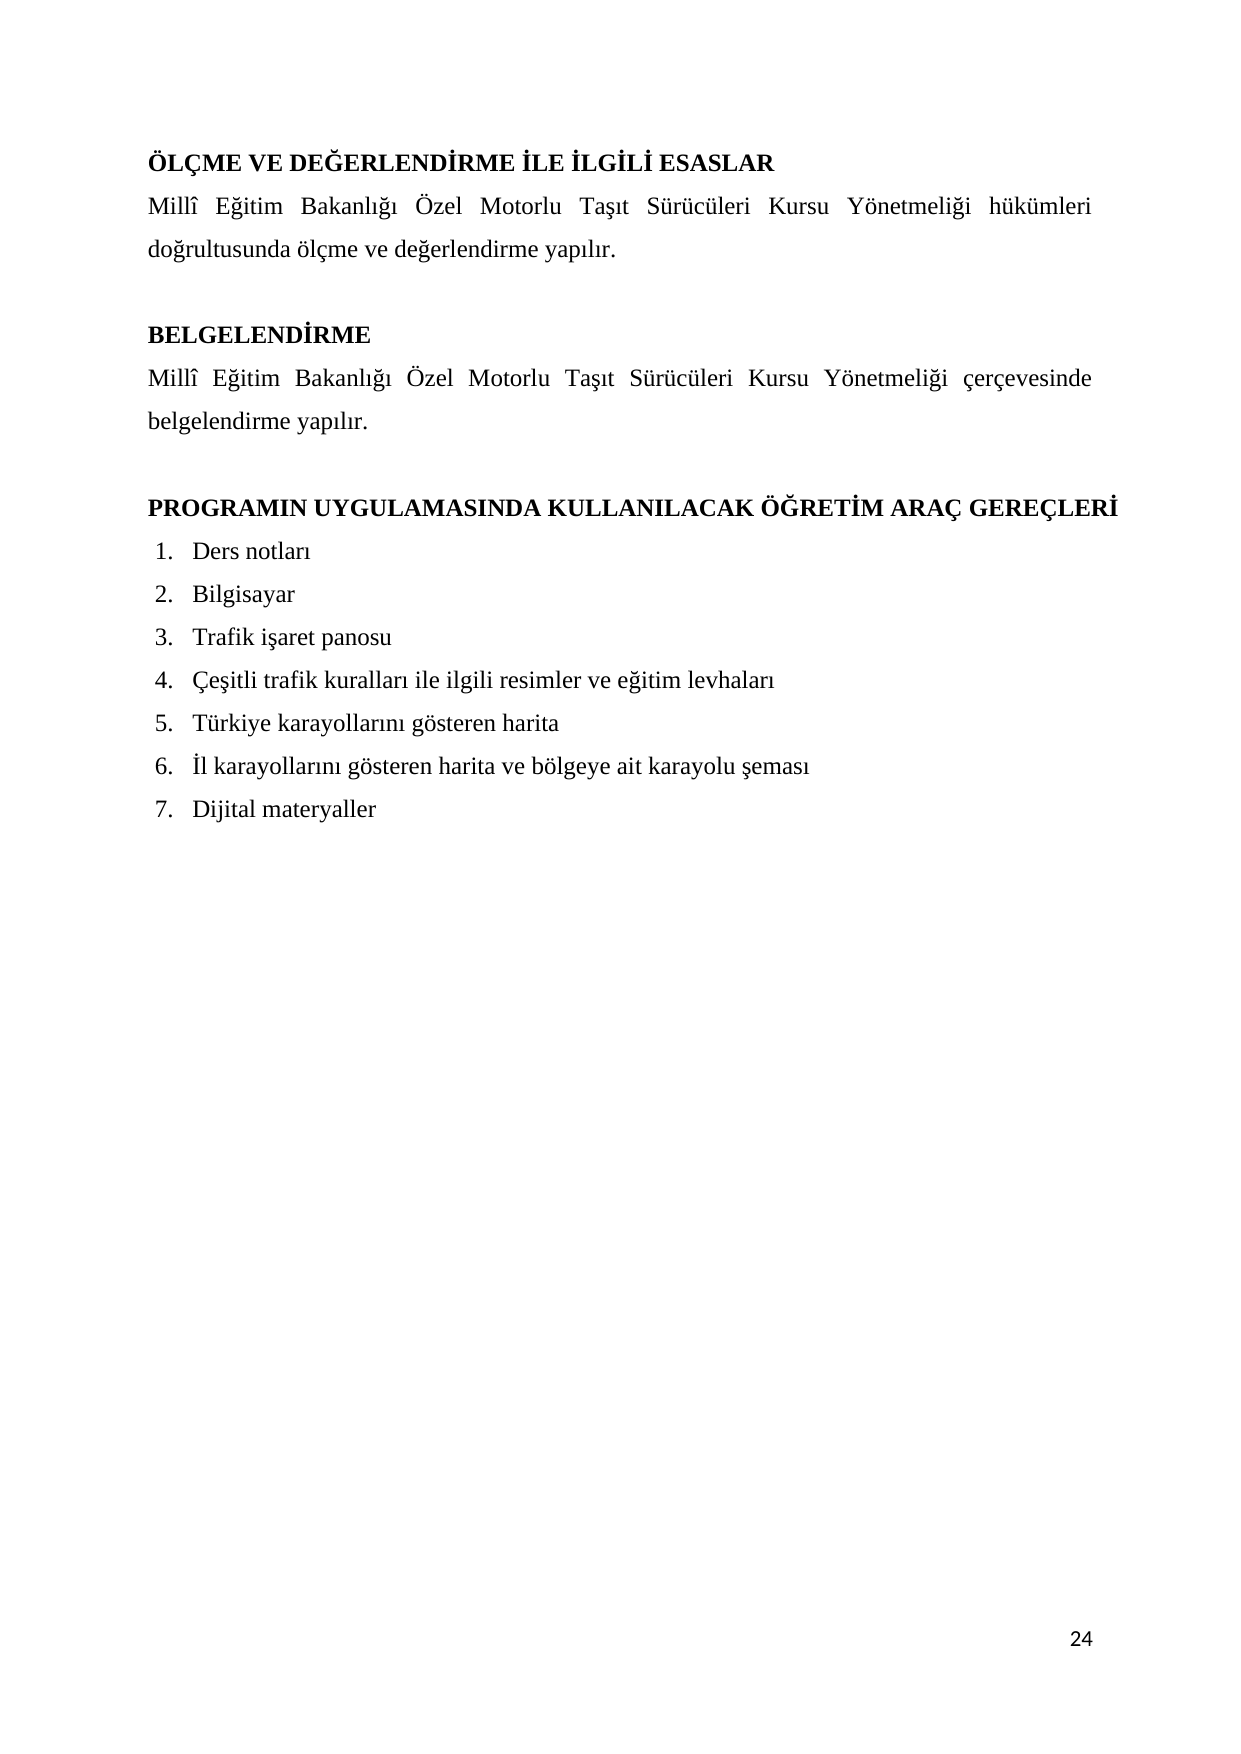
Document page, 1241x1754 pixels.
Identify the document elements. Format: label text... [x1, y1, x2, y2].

list Ders notları [154, 536, 1093, 564]
text Millî Eğitim Bakanlığı Özel Motorlu Taşıt Sürücüleri Kursu Yönetmeliği çerçevesinde belgelendirme yapılır. [148, 363, 1093, 435]
text PROGRAMIN UYGULAMASINDA KULLANILACAK ÖĞRETİM ARAÇ GEREÇLERİ [148, 493, 1152, 521]
list Türkiye karayollarını gösteren harita [154, 708, 1093, 737]
text ÖLÇME VE DEĞERLENDİRME İLE İLGİLİ ESASLAR [148, 148, 1093, 176]
list Dijital materyaller [154, 794, 1093, 823]
list Trafik işaret panosu [154, 622, 1093, 651]
list Bilgisayar [154, 579, 1093, 608]
list İl karayollarını gösteren harita ve bölgeye ait karayolu şeması [154, 751, 1093, 780]
text Millî Eğitim Bakanlığı Özel Motorlu Taşıt Sürücüleri Kursu Yönetmeliği hükümleri doğrultusunda ölçme ve değerlendirme yapılır. [148, 191, 1093, 263]
list Çeşitli trafik kuralları ile ilgili resimler ve eğitim levhaları [154, 665, 1093, 694]
text BELGELENDİRME [148, 320, 1093, 349]
